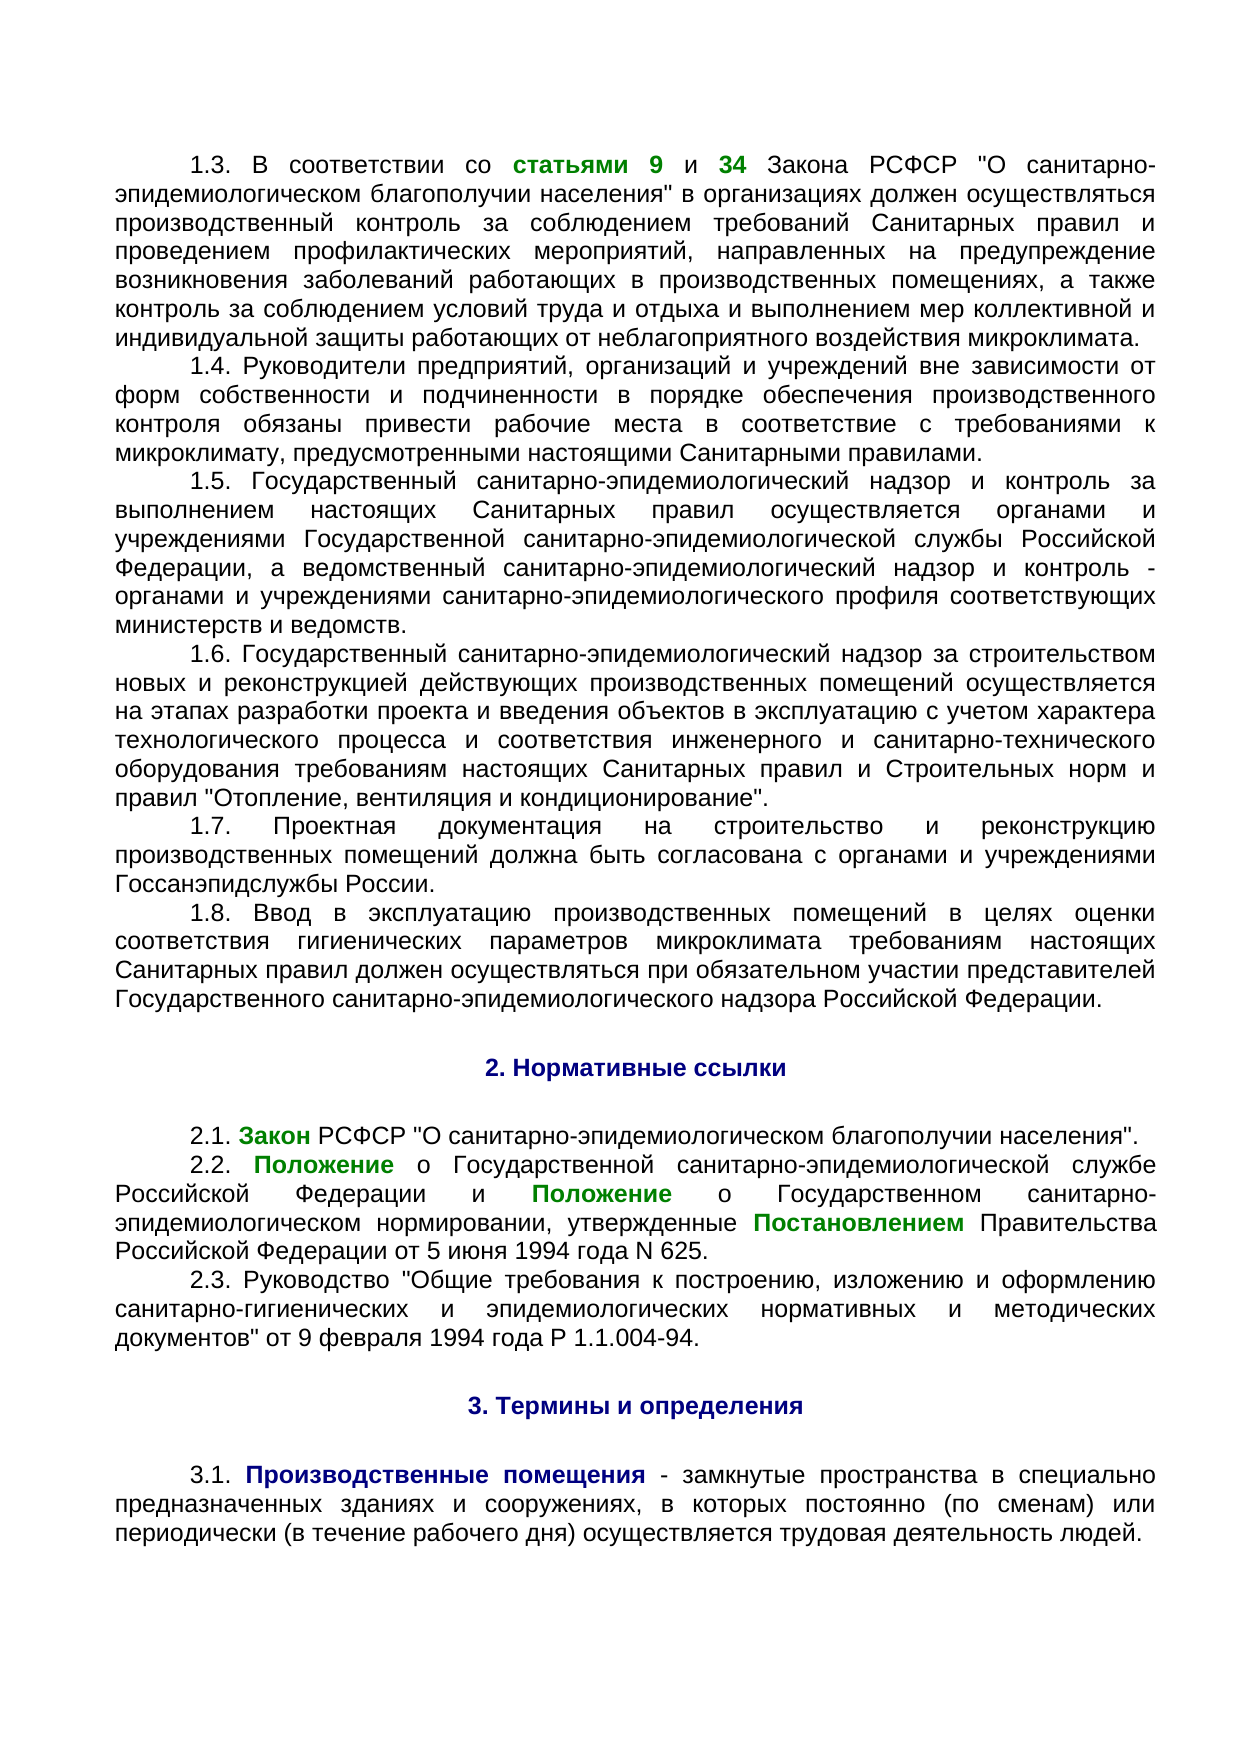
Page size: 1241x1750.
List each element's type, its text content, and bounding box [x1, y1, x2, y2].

text 2.3. Руководство "Общие требования к построению, изложению и оформлению санитарно-гигиенических и эпидемиологических нормативных и методических документов" от 9 февраля 1994 года Р 1.1.004-94. [114, 1265, 1157, 1351]
subtitle 2. Нормативные ссылки [114, 1052, 1157, 1081]
text 1.8. Ввод в эксплуатацию производственных помещений в целях оценки соответствия гигиенических параметров микроклимата требованиям настоящих Санитарных правил должен осуществляться при обязательном участии представителей Государственного санитарно-эпидемиологического надзора Российской Федерации. [114, 897, 1157, 1012]
text 2.2. Положение о Государственной санитарно-эпидемиологической службе Российской Федерации и Положение о Государственном санитарно-эпидемиологическом нормировании, утвержденные Постановлением Правительства Российской Федерации от 5 июня 1994 года N 625. [114, 1150, 1157, 1265]
text 1.5. Государственный санитарно-эпидемиологический надзор и контроль за выполнением настоящих Санитарных правил осуществляется органами и учреждениями Государственной санитарно-эпидемиологической службы Российской Федерации, а ведомственный санитарно-эпидемиологический надзор и контроль - органами и учреждениями санитарно-эпидемиологического профиля соответствующих министерств и ведомств. [114, 466, 1157, 639]
text 2.1. Закон РСФСР "О санитарно-эпидемиологическом благополучии населения". [114, 1121, 1157, 1150]
text 1.7. Проектная документация на строительство и реконструкцию производственных помещений должна быть согласована с органами и учреждениями Госсанэпидслужбы России. [114, 811, 1157, 897]
text 1.4. Руководители предприятий, организаций и учреждений вне зависимости от форм собственности и подчиненности в порядке обеспечения производственного контроля обязаны привести рабочие места в соответствие с требованиями к микроклимату, предусмотренными настоящими Санитарными правилами. [114, 351, 1157, 466]
subtitle 3. Термины и определения [114, 1391, 1157, 1420]
text 1.3. В соответствии со статьями 9 и 34 Закона РСФСР "О санитарно-эпидемиологическом благополучии населения" в организациях должен осуществляться производственный контроль за соблюдением требований Санитарных правил и проведением профилактических мероприятий, направленных на предупреждение возникновения заболеваний работающих в производственных помещениях, а также контроль за соблюдением условий труда и отдыха и выполнением мер коллективной и индивидуальной защиты работающих от неблагоприятного воздействия микроклимата. [114, 150, 1157, 351]
text 1.6. Государственный санитарно-эпидемиологический надзор за строительством новых и реконструкцией действующих производственных помещений осуществляется на этапах разработки проекта и введения объектов в эксплуатацию с учетом характера технологического процесса и соответствия инженерного и санитарно-технического оборудования требованиям настоящих Санитарных правил и Строительных норм и правил "Отопление, вентиляция и кондиционирование". [114, 639, 1157, 811]
text 3.1. Производственные помещения - замкнутые пространства в специально предназначенных зданиях и сооружениях, в которых постоянно (по сменам) или периодически (в течение рабочего дня) осуществляется трудовая деятельность людей. [114, 1460, 1157, 1546]
